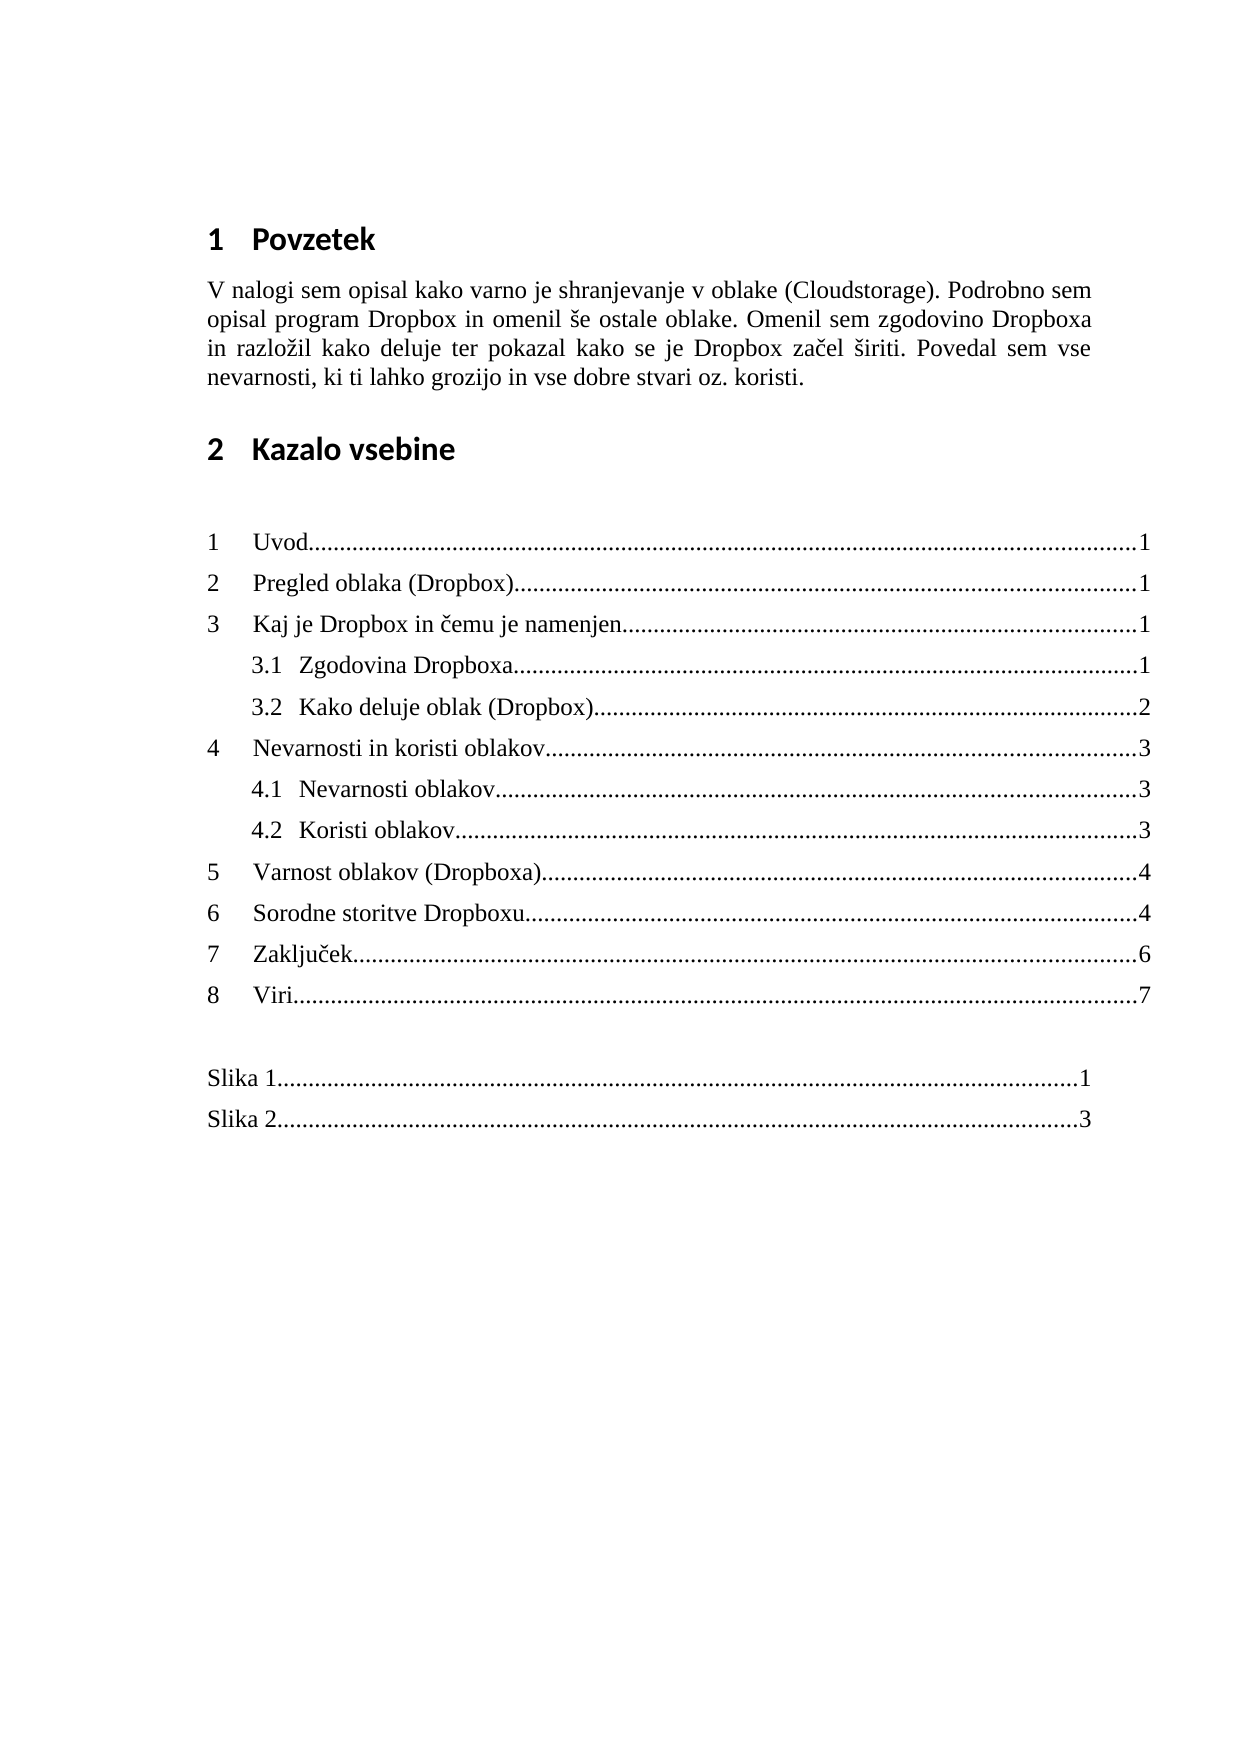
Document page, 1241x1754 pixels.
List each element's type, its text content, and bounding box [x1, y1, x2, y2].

text Slika 1 1 [207, 1063, 1092, 1092]
text 6 Sorodne storitve Dropboxu 4 [207, 898, 1092, 927]
subtitle Kazalo vsebine [207, 428, 1092, 469]
text 7 Zaključek 6 [207, 939, 1092, 968]
text 8 Viri 7 [207, 981, 1092, 1009]
text 3 Kaj je Dropbox in čemu je namenjen 1 [207, 609, 1092, 638]
subtitle Povzetek [207, 218, 1092, 259]
text 4 Nevarnosti in koristi oblakov 3 [207, 733, 1092, 762]
text 3.1 Zgodovina Dropboxa 1 [251, 651, 1092, 679]
text 4.1 Nevarnosti oblakov 3 [251, 774, 1092, 803]
text Slika 2 3 [207, 1104, 1092, 1133]
text 1 Uvod 1 [207, 527, 1092, 556]
text 2 Pregled oblaka (Dropbox) 1 [207, 568, 1092, 597]
text V nalogi sem opisal kako varno je shranjevanje v oblake (Cloudstorage). Podrobno sem opisal program Dropbox in omenil še ostale oblake. Omenil sem zgodovino Dropboxa in razložil kako deluje ter pokazal kako se je Dropbox začel širiti. Povedal sem vse nevarnosti, ki ti lahko grozijo in vse dobre stvari oz. koristi. [207, 276, 1092, 391]
text 3.2 Kako deluje oblak (Dropbox) 2 [251, 692, 1092, 721]
text 5 Varnost oblakov (Dropboxa) 4 [207, 857, 1092, 886]
text 4.2 Koristi oblakov 3 [251, 816, 1092, 844]
